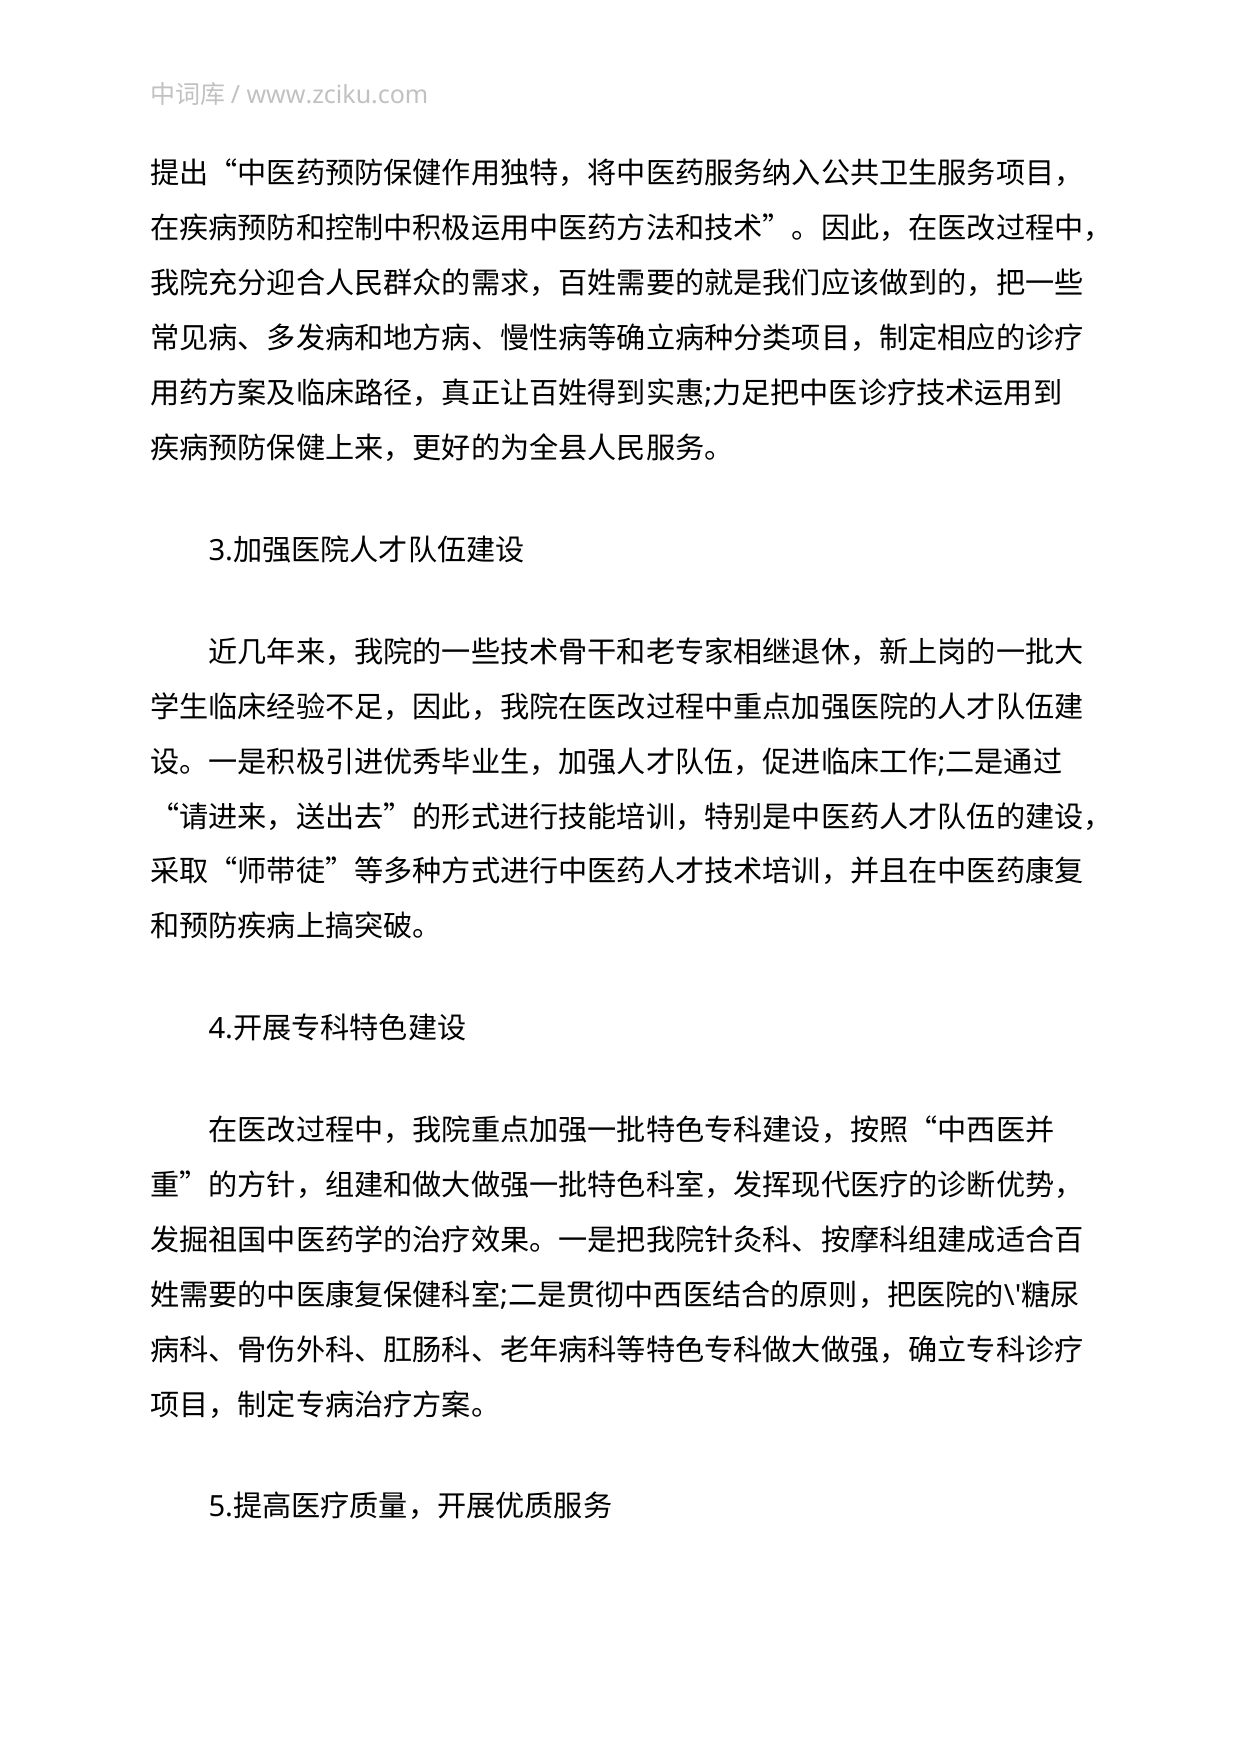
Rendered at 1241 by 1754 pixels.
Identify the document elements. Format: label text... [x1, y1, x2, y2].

text 在医改过程中，我院重点加强一批特色专科建设，按照“中西医并重”的方针，组建和做大做强一批特色科室，发挥现代医疗的诊断优势，发掘祖国中医药学的治疗效果。一是把我院针灸科、按摩科组建成适合百姓需要的中医康复保健科室;二是贯彻中西医结合的原则，把医院的\'糖尿病科、骨伤外科、肛肠科、老年病科等特色专科做大做强，确立专科诊疗项目，制定专病治疗方案。 [150, 1107, 1090, 1423]
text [150, 150, 1090, 467]
text 4.开展专科特色建设 [150, 1005, 1090, 1047]
text 3.加强医院人才队伍建设 [150, 526, 1090, 569]
text 5.提高医疗质量，开展优质服务 [150, 1483, 1090, 1525]
text 近几年来，我院的一些技术骨干和老专家相继退休，新上岗的一批大学生临床经验不足，因此，我院在医改过程中重点加强医院的人才队伍建设。一是积极引进优秀毕业生，加强人才队伍，促进临床工作;二是通过“请进来，送出去”的形式进行技能培训，特别是中医药人才队伍的建设，采取“师带徒”等多种方式进行中医药人才技术培训，并且在中医药康复和预防疾病上搞突破。 [150, 628, 1090, 945]
